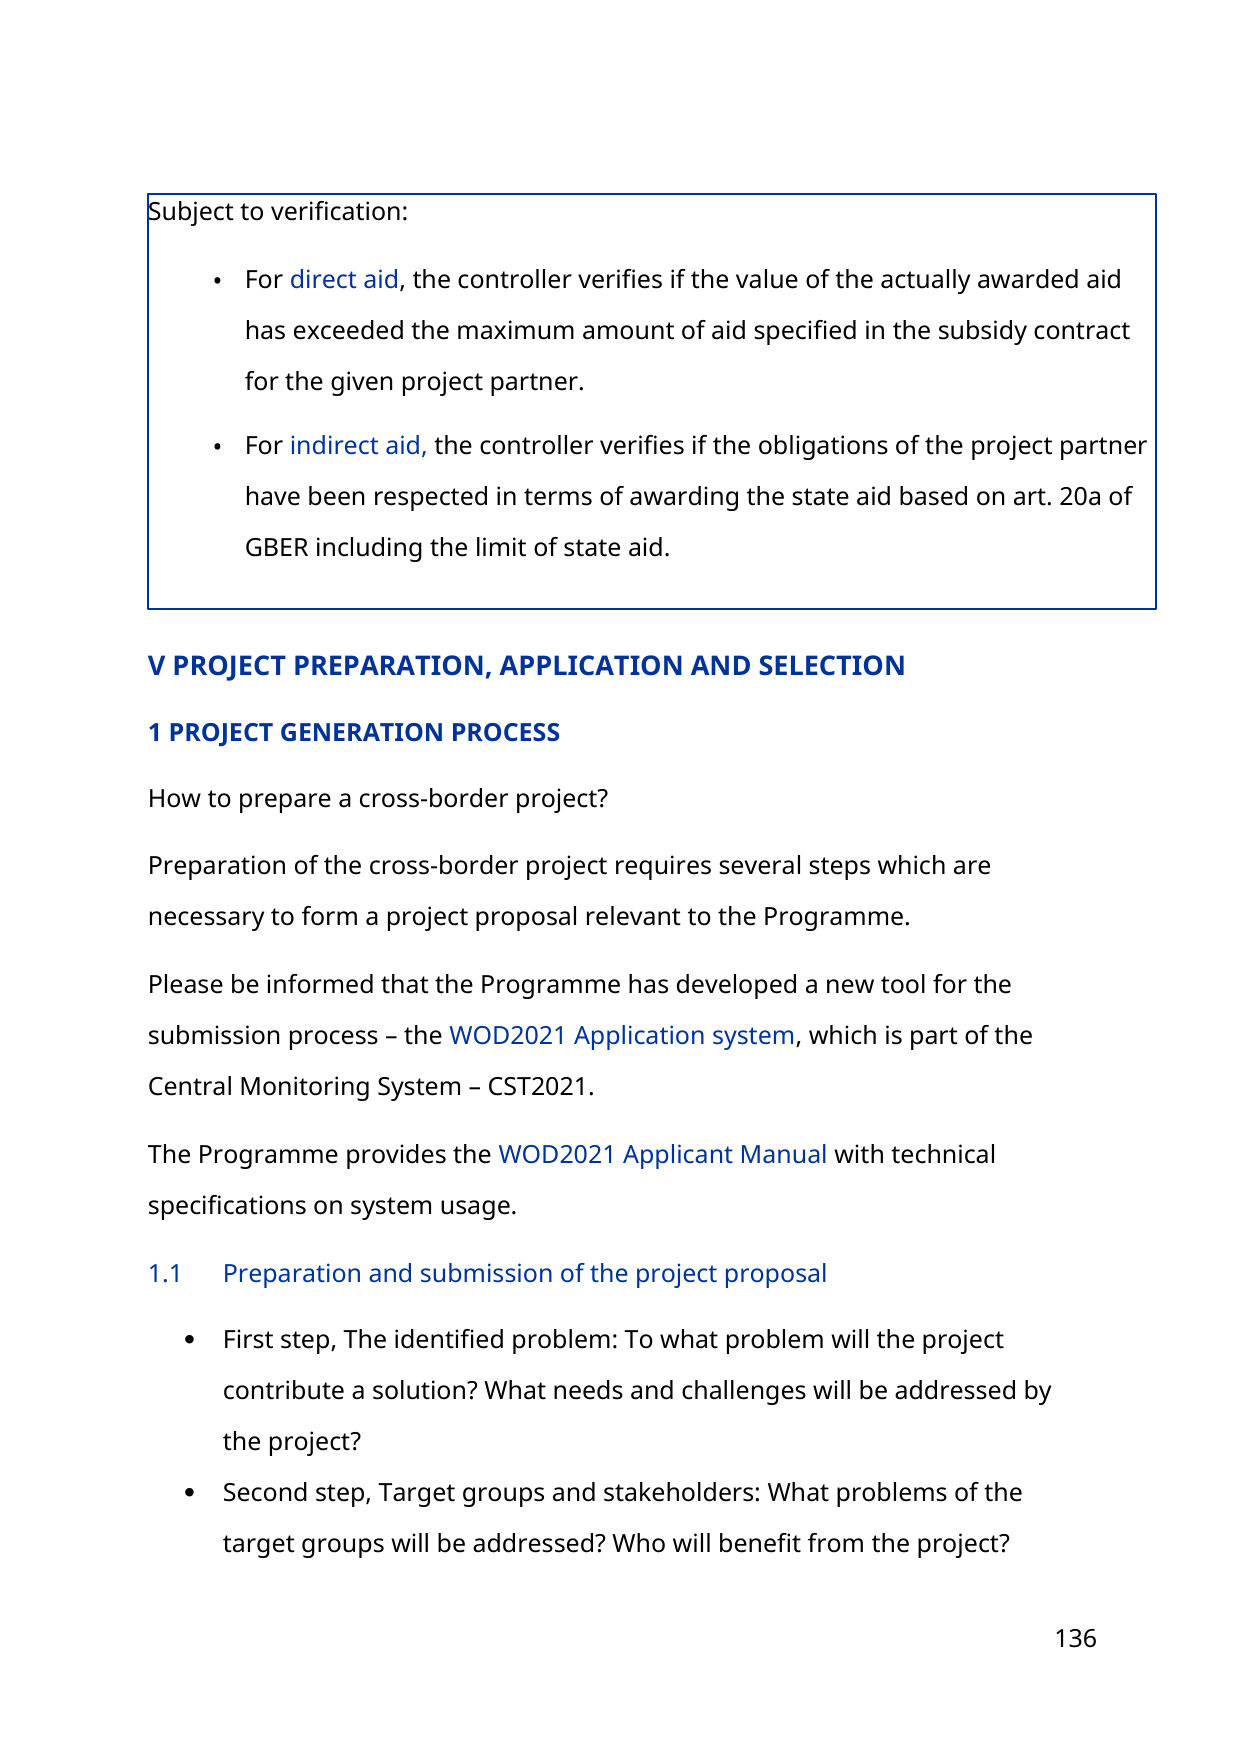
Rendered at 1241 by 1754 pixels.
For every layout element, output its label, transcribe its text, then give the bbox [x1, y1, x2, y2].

subtitle Preparation and submission of the project proposal [148, 1255, 1097, 1289]
subtitle 1 PROJECT GENERATION PROCESS [148, 714, 1097, 748]
list First step, The identified problem: To what problem will the project contribute a solution? What needs and challenges will be addressed by the project? [185, 1321, 1097, 1457]
text The Programme provides the WOD2021 Applicant Manual with technical specifications on system usage. [148, 1137, 1097, 1222]
list Second step, Target groups and stakeholders: What problems of the target groups will be addressed? Who will benefit from the project? [185, 1474, 1097, 1559]
text Please be informed that the Programme has developed a new tool for the submission process – the WOD2021 Application system, which is part of the Central Monitoring System – CST2021. [148, 967, 1097, 1103]
text How to prepare a cross-border project? [148, 780, 1097, 814]
subtitle V PROJECT PREPARATION, APPLICATION AND SELECTION [148, 646, 1097, 683]
text Preparation of the cross-border project requires several steps which are necessary to form a project proposal relevant to the Programme. [148, 848, 1097, 933]
